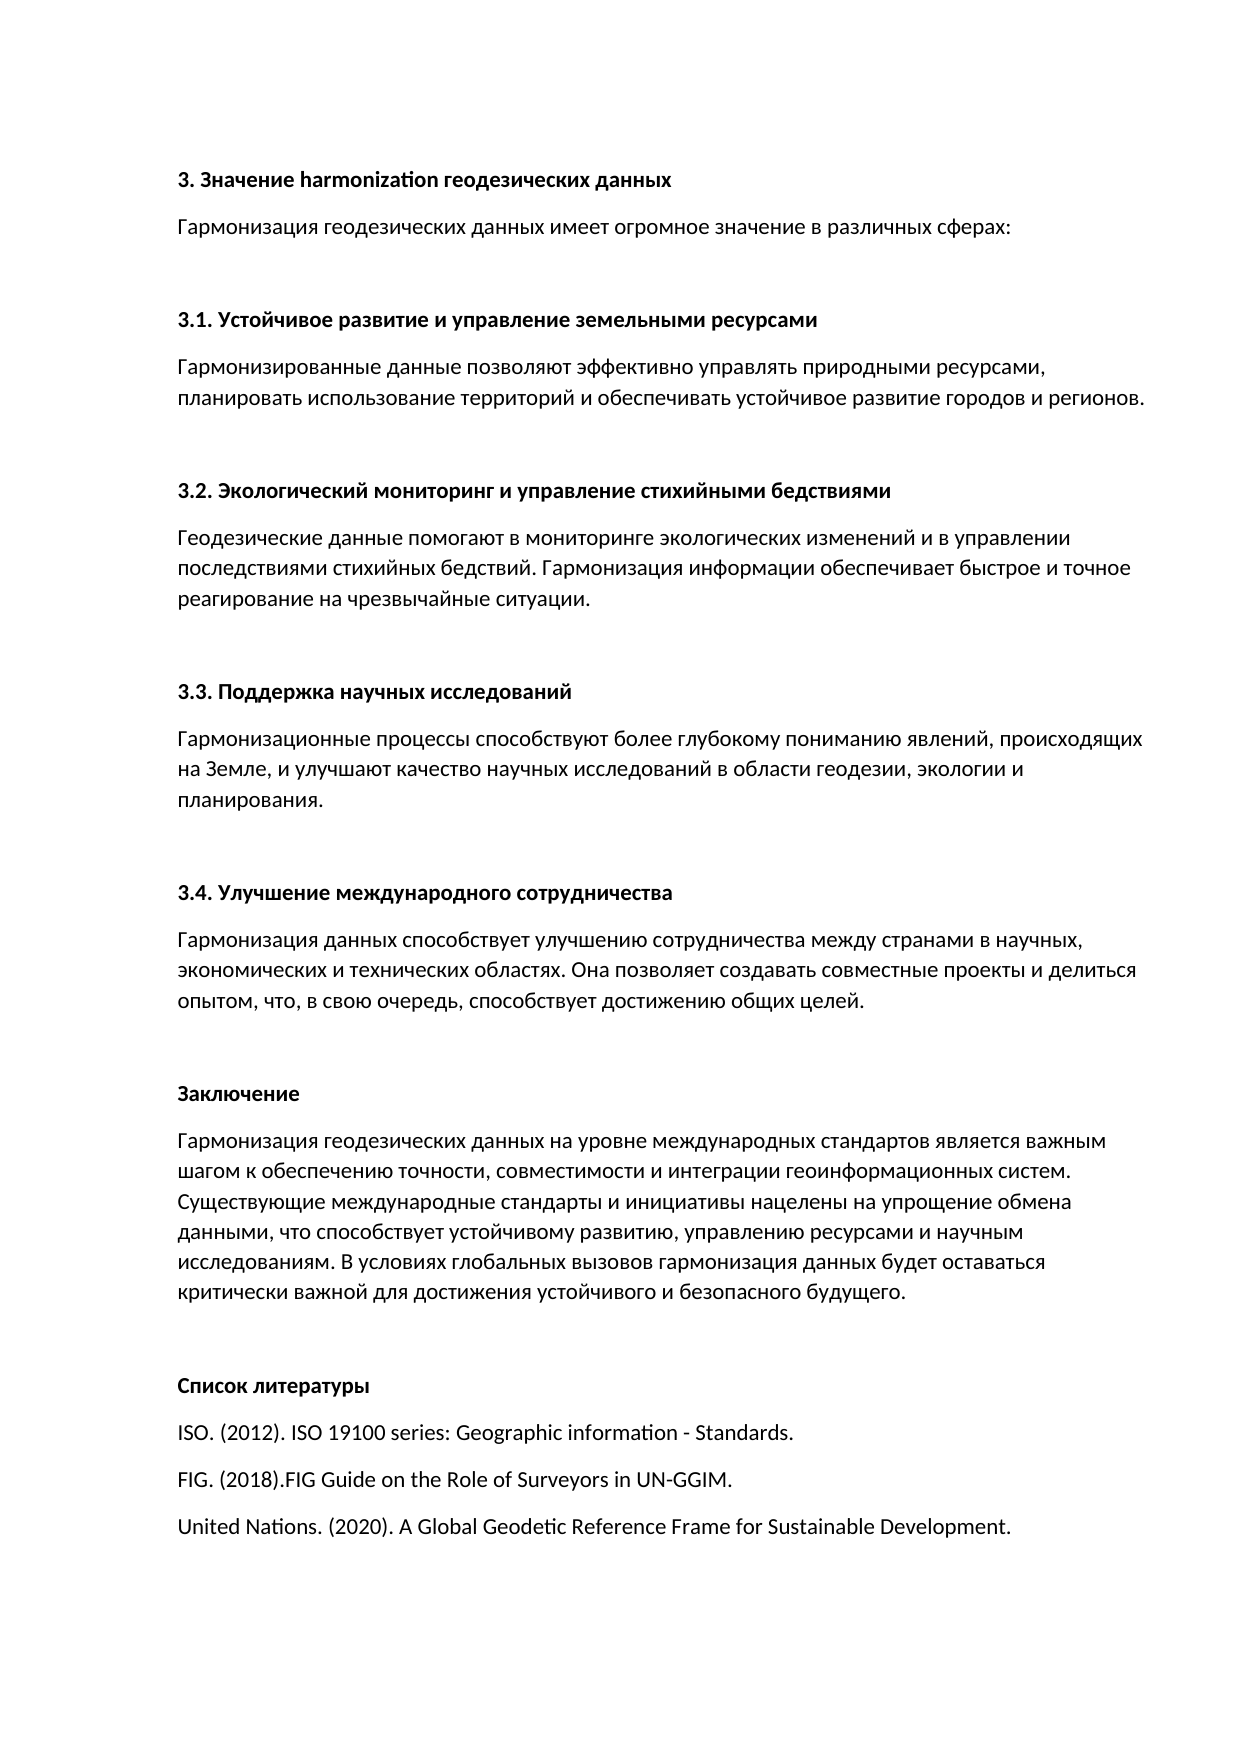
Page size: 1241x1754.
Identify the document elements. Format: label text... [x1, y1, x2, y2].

text Список литературы [177, 1371, 1152, 1399]
text 3.2. Экологический мониторинг и управление стихийными бедствиями [177, 476, 1152, 504]
text ISO. (2012). ISO 19100 series: Geographic information - Standards. [177, 1418, 1152, 1446]
text FIG. (2018).FIG Guide on the Role of Surveyors in UN-GGIM. [177, 1465, 1152, 1493]
text 3. Значение harmonization геодезических данных [177, 165, 1152, 193]
text Гармонизационные процессы способствуют более глубокому пониманию явлений, происходящих на Земле, и улучшают качество научных исследований в области геодезии, экологии и планирования. [177, 724, 1152, 813]
text Гармонизация геодезических данных имеет огромное значение в различных сферах: [177, 212, 1152, 240]
text 3.4. Улучшение международного сотрудничества [177, 878, 1152, 907]
text 3.3. Поддержка научных исследований [177, 677, 1152, 706]
text Заключение [177, 1079, 1152, 1108]
text United Nations. (2020). A Global Geodetic Reference Frame for Sustainable Development. [177, 1512, 1152, 1540]
text Гармонизированные данные позволяют эффективно управлять природными ресурсами, планировать использование территорий и обеспечивать устойчивое развитие городов и регионов. [177, 352, 1152, 411]
text Геодезические данные помогают в мониторинге экологических изменений и в управлении последствиями стихийных бедствий. Гармонизация информации обеспечивает быстрое и точное реагирование на чрезвычайные ситуации. [177, 523, 1152, 612]
text Гармонизация геодезических данных на уровне международных стандартов является важным шагом к обеспечению точности, совместимости и интеграции геоинформационных систем. Существующие международные стандарты и инициативы нацелены на упрощение обмена данными, что способствует устойчивому развитию, управлению ресурсами и научным исследованиям. В условиях глобальных вызовов гармонизация данных будет оставаться критически важной для достижения устойчивого и безопасного будущего. [177, 1126, 1152, 1306]
text Гармонизация данных способствует улучшению сотрудничества между странами в научных, экономических и технических областях. Она позволяет создавать совместные проекты и делиться опытом, что, в свою очередь, способствует достижению общих целей. [177, 925, 1152, 1014]
text 3.1. Устойчивое развитие и управление земельными ресурсами [177, 306, 1152, 334]
